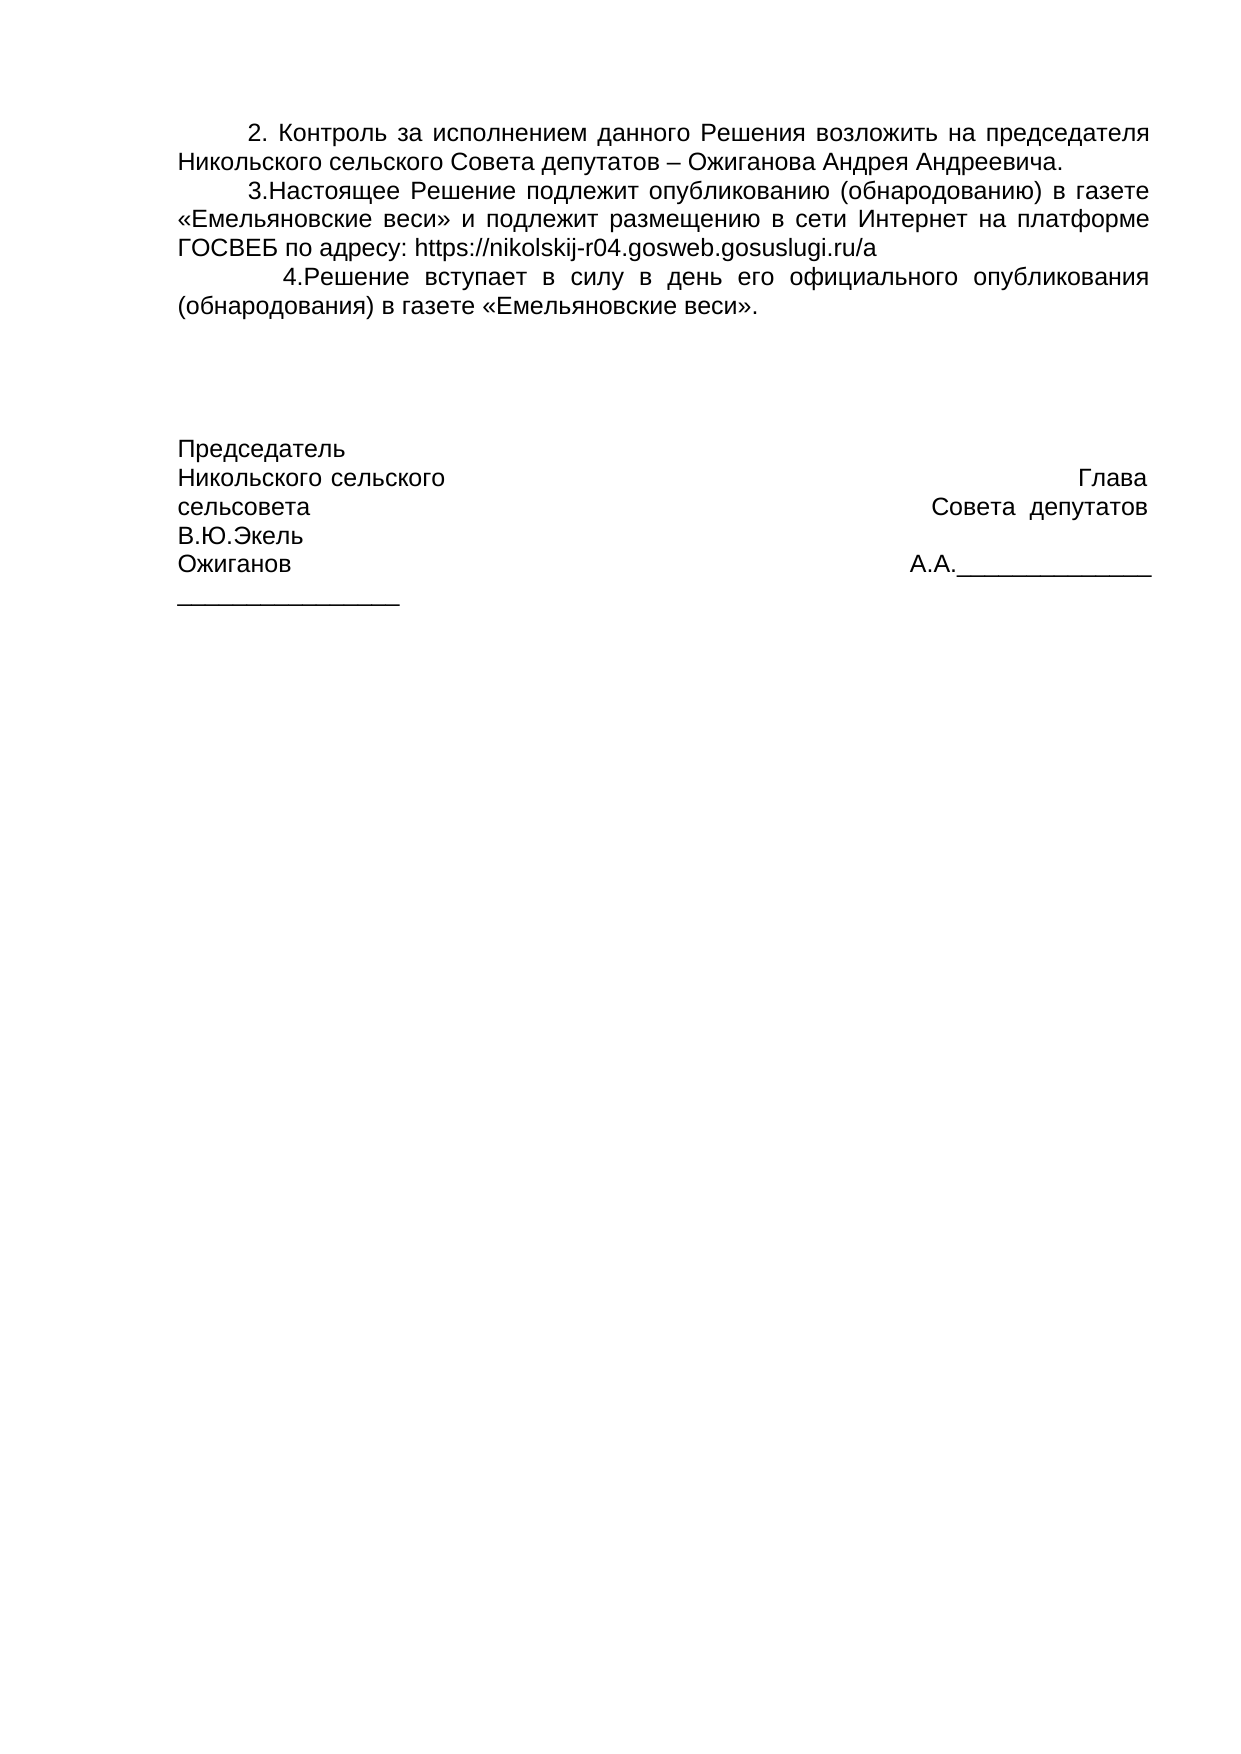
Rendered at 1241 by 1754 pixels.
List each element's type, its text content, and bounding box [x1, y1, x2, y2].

text 3.Настоящее Решение подлежит опубликованию (обнародованию) в газете «Емельяновские веси» и подлежит размещению в сети Интернет на платформе ГОСВЕБ по адресу: https://nikolskij-r04.gosweb.gosuslugi.ru/а [177, 176, 1152, 262]
text Председатель [177, 434, 1152, 463]
text 2. Контроль за исполнением данного Решения возложить на председателя Никольского сельского Совета депутатов – Ожиганова Андрея Андреевича. [177, 118, 1152, 176]
text Никольского сельского Глава сельсовета Совета депутатов В.Ю.Экель [177, 463, 1152, 549]
text Ожиганов А.А.______________ ________________ [177, 549, 1152, 607]
text 4.Решение вступает в силу в день его официального опубликования (обнародования) в газете «Емельяновские веси». [177, 262, 1152, 319]
